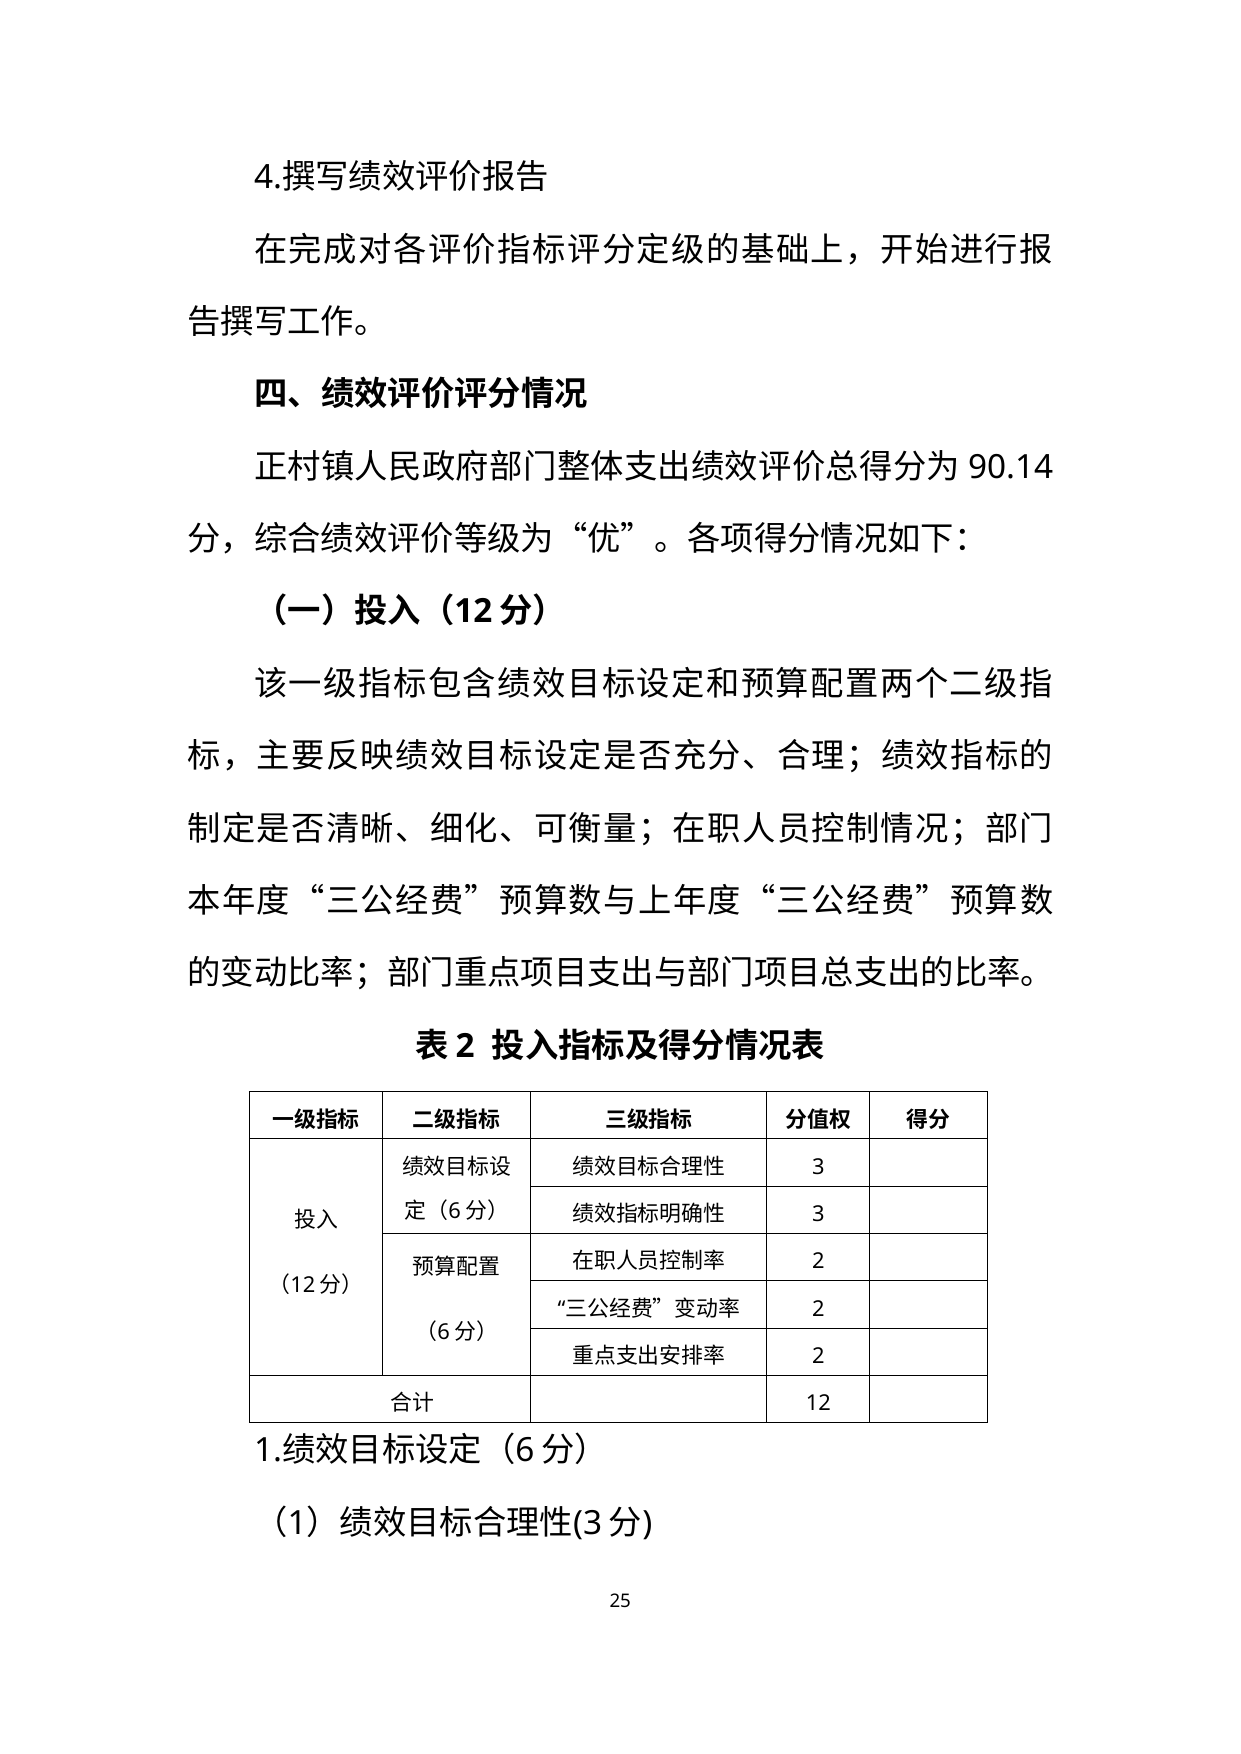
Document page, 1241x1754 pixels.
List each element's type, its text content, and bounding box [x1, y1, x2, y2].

text 在完成对各评价指标评分定级的基础上，开始进行报告撰写工作。 [187, 223, 1053, 343]
table_cell [870, 1376, 987, 1422]
text 表2 投入指标及得分情况表 [187, 1018, 1053, 1067]
table_cell 12 [767, 1376, 869, 1422]
text 1.绩效目标设定（6分） [187, 1423, 1053, 1471]
table_cell [870, 1281, 987, 1327]
table_header 二级指标 [383, 1092, 530, 1138]
table_cell 绩效指标明确性 [531, 1187, 766, 1233]
table_cell 2 [767, 1234, 869, 1280]
table_header 得分 [870, 1092, 987, 1138]
table_cell [531, 1376, 766, 1422]
table_cell 在职人员控制率 [531, 1234, 766, 1280]
text （1）绩效目标合理性(3分) [187, 1496, 1053, 1544]
table_cell 预算配置 （6分） [383, 1234, 530, 1375]
table_cell [870, 1139, 987, 1186]
table_cell 3 [767, 1187, 869, 1233]
table_cell [870, 1187, 987, 1233]
table_cell “三公经费”变动率 [531, 1281, 766, 1327]
text 4.撰写绩效评价报告 [187, 150, 1053, 198]
text 正村镇人民政府部门整体支出绩效评价总得分为90.14分，综合绩效评价等级为“优”。各项得分情况如下： [187, 439, 1053, 560]
table_cell 投入 （12分） [250, 1139, 382, 1375]
text 该一级指标包含绩效目标设定和预算配置两个二级指标，主要反映绩效目标设定是否充分、合理；绩效指标的制定是否清晰、细化、可衡量；在职人员控制情况；部门本年度“三公经费”预算数与上年度“三公经费”预算数的变动比率；部门重点项目支出与部门项目总支出的比率。 [187, 657, 1053, 994]
table_cell [870, 1329, 987, 1375]
subtitle （一）投入（12分） [187, 584, 1053, 633]
table_cell 2 [767, 1281, 869, 1327]
table_cell 合计 [250, 1376, 530, 1422]
table_header 三级指标 [531, 1092, 766, 1138]
table_header 分值权重 [767, 1092, 869, 1138]
table_header 一级指标 [250, 1092, 382, 1138]
subtitle 四、绩效评价评分情况 [187, 367, 1053, 415]
table_cell 2 [767, 1329, 869, 1375]
table_cell 绩效目标设定（6分） [383, 1139, 530, 1233]
table_cell [870, 1234, 987, 1280]
table_cell 3 [767, 1139, 869, 1186]
table_cell 绩效目标合理性 [531, 1139, 766, 1186]
table_cell 重点支出安排率 [531, 1329, 766, 1375]
